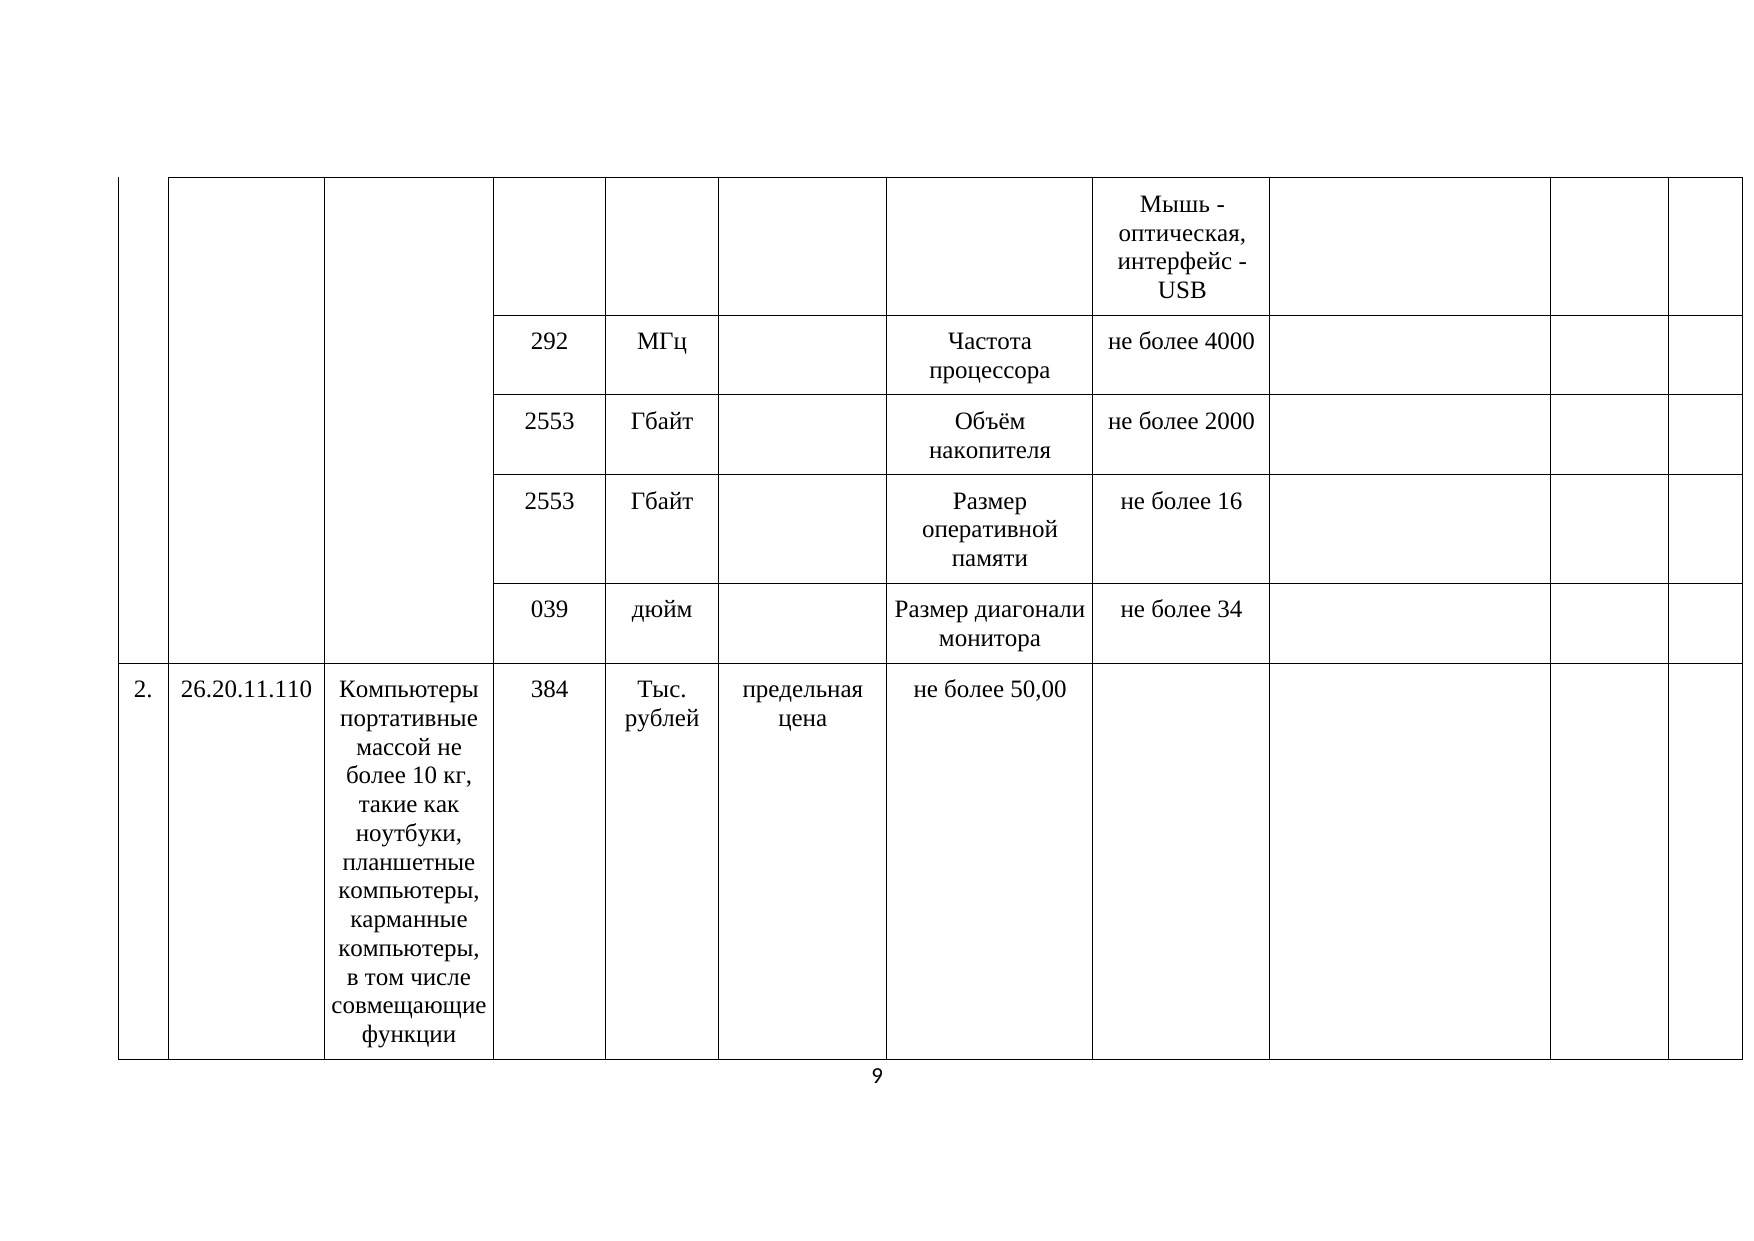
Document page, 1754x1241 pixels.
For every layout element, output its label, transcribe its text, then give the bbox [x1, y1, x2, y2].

table_cell 384 [494, 664, 605, 1058]
table_cell Тыс. рублей [606, 664, 718, 1058]
table_cell Гбайт [606, 475, 718, 583]
table_cell [1551, 664, 1668, 1058]
table_cell [1551, 475, 1668, 583]
table_cell [719, 395, 886, 474]
table_cell [719, 584, 886, 662]
table_cell [1093, 664, 1269, 1058]
table_cell [1551, 316, 1668, 394]
table_cell [1270, 178, 1550, 314]
table_cell [606, 178, 718, 314]
table_cell [1551, 584, 1668, 662]
table_cell не более 34 [1093, 584, 1269, 662]
table_cell [719, 316, 886, 394]
table_cell 039 [494, 584, 605, 662]
table_cell не более 50,00 [887, 664, 1092, 1058]
table_cell [719, 178, 886, 314]
table_cell [1669, 584, 1742, 662]
table_cell [887, 178, 1092, 314]
table_cell [1270, 395, 1550, 474]
table_cell [1669, 178, 1742, 314]
table_cell [169, 178, 324, 662]
table_cell [1669, 316, 1742, 394]
table_cell [1669, 664, 1742, 1058]
table_cell не более 2000 [1093, 395, 1269, 474]
table_cell [719, 475, 886, 583]
table_cell Гбайт [606, 395, 718, 474]
table_cell [494, 178, 605, 314]
table_cell 2. [119, 664, 168, 1058]
table_cell [1270, 584, 1550, 662]
table_cell 2553 [494, 475, 605, 583]
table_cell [325, 178, 493, 662]
table_cell [1270, 316, 1550, 394]
table_cell МГц [606, 316, 718, 394]
table_cell [1669, 395, 1742, 474]
table_cell Объём накопителя [887, 395, 1092, 474]
table_cell [1551, 178, 1668, 314]
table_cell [325, 664, 493, 1058]
table_cell 2553 [494, 395, 605, 474]
table_cell не более 4000 [1093, 316, 1269, 394]
table_cell Размер оперативной памяти [887, 475, 1092, 583]
table_cell предельная цена [719, 664, 886, 1058]
table_cell [1270, 475, 1550, 583]
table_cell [1093, 178, 1269, 314]
table_cell 292 [494, 316, 605, 394]
table_cell не более 16 [1093, 475, 1269, 583]
table_cell [1551, 395, 1668, 474]
table_cell [1270, 664, 1550, 1058]
table_cell 26.20.11.110 [169, 664, 324, 1058]
table_cell Частота процессора [887, 316, 1092, 394]
table_cell дюйм [606, 584, 718, 662]
table_cell Размер диагонали монитора [887, 584, 1092, 662]
table_cell [1669, 475, 1742, 583]
